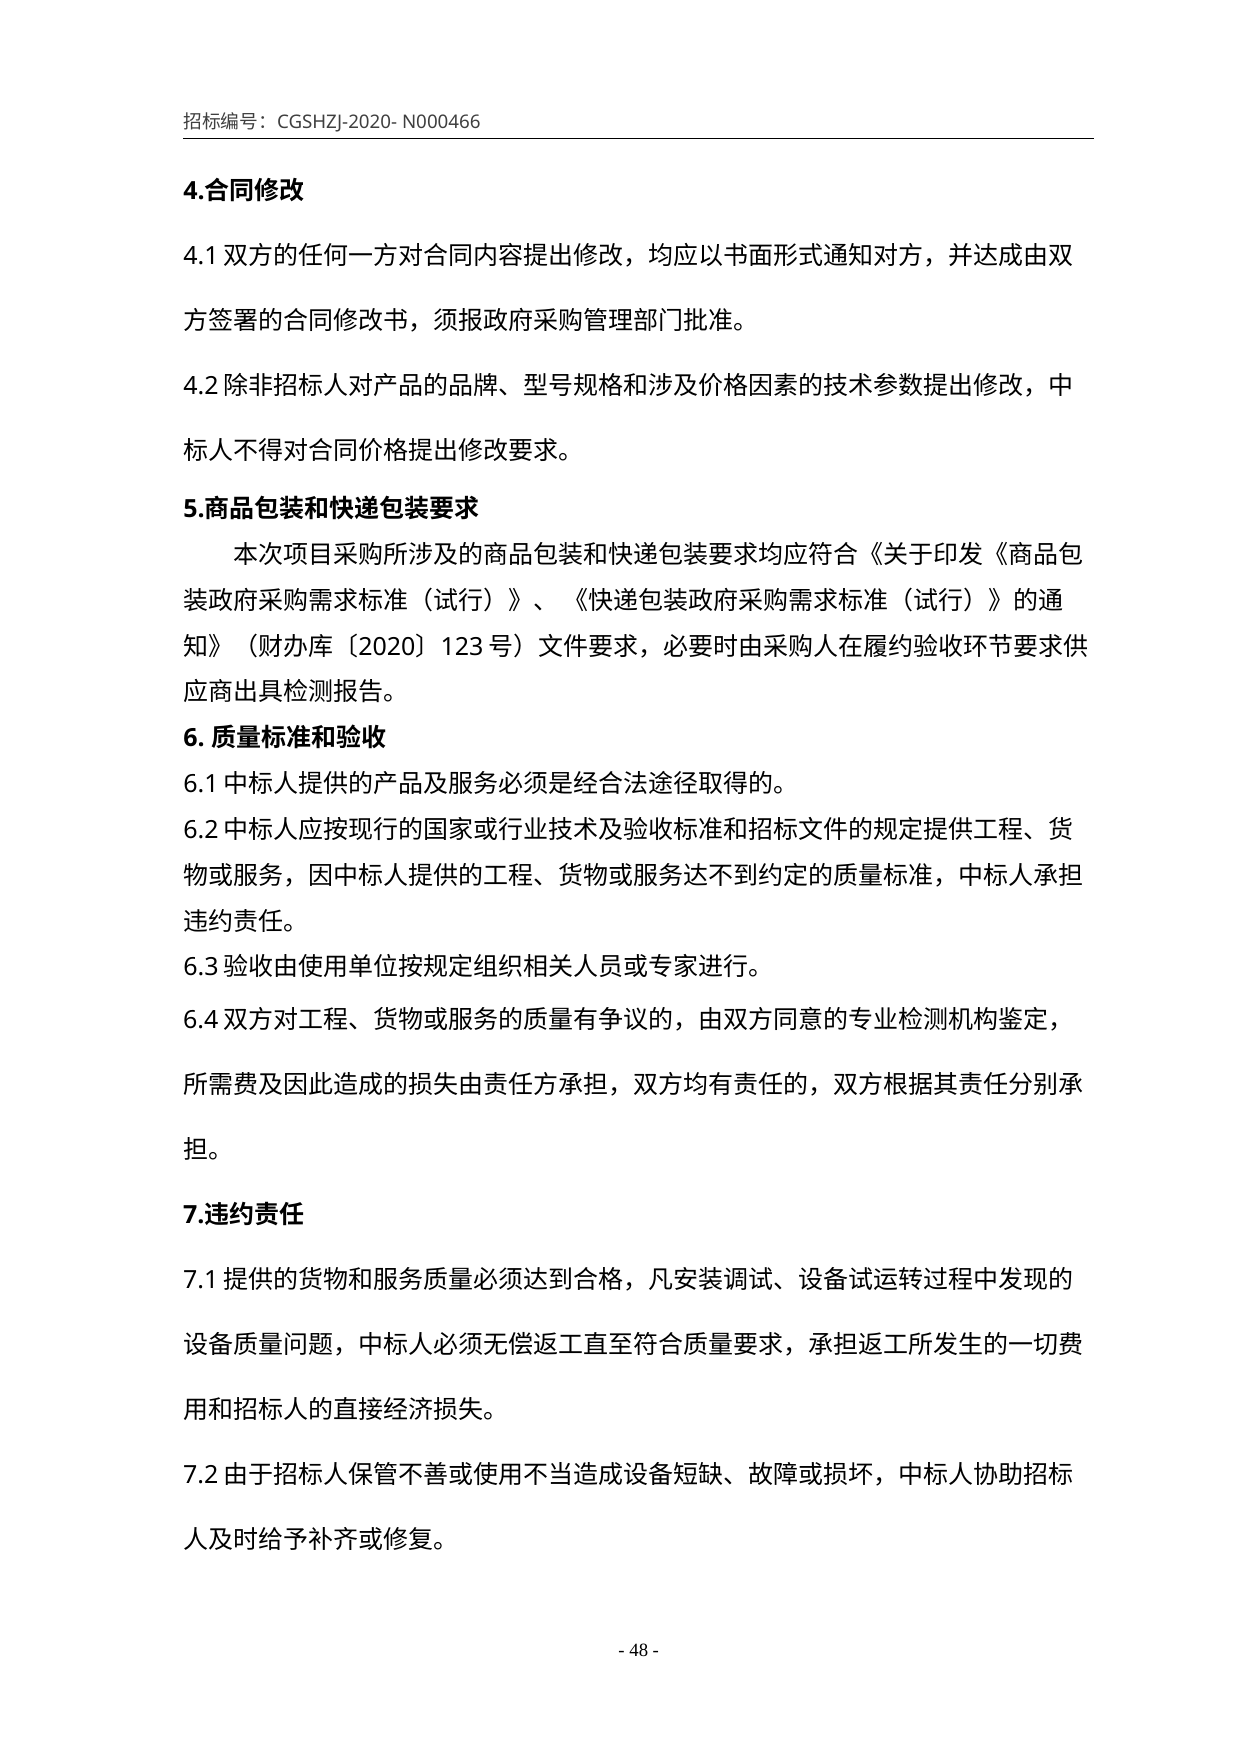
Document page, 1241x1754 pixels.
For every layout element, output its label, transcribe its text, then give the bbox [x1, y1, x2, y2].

list 7.1提供的货物和服务质量必须达到合格，凡安装调试、设备试运转过程中发现的设备质量问题，中标人必须无偿返工直至符合质量要求，承担返工所发生的一切费用和招标人的直接经济损失。 [183, 1245, 1094, 1440]
list 4.2除非招标人对产品的品牌、型号规格和涉及价格因素的技术参数提出修改，中标人不得对合同价格提出修改要求。 [183, 351, 1094, 481]
text 7.违约责任 [183, 1180, 1094, 1245]
text 6.1中标人提供的产品及服务必须是经合法途径取得的。 [183, 756, 1094, 802]
text 6.3验收由使用单位按规定组织相关人员或专家进行。 [183, 939, 1094, 985]
list 4.1双方的任何一方对合同内容提出修改，均应以书面形式通知对方，并达成由双方签署的合同修改书，须报政府采购管理部门批准。 [183, 221, 1094, 351]
text 本次项目采购所涉及的商品包装和快递包装要求均应符合《关于印发《商品包装政府采购需求标准（试行）》、 《快递包装政府采购需求标准（试行）》的通知》（财办库〔2020〕123号）文件要求，必要时由采购人在履约验收环节要求供应商出具检测报告。 [183, 527, 1094, 710]
text 5.商品包装和快递包装要求 [183, 481, 1094, 527]
text 4.合同修改 [183, 156, 1094, 221]
list 7.2由于招标人保管不善或使用不当造成设备短缺、故障或损坏，中标人协助招标人及时给予补齐或修复。 [183, 1440, 1094, 1570]
text 6. 质量标准和验收 [183, 710, 1094, 756]
text 6.4双方对工程、货物或服务的质量有争议的，由双方同意的专业检测机构鉴定，所需费及因此造成的损失由责任方承担，双方均有责任的，双方根据其责任分别承担。 [183, 985, 1094, 1180]
text 6.2中标人应按现行的国家或行业技术及验收标准和招标文件的规定提供工程、货物或服务，因中标人提供的工程、货物或服务达不到约定的质量标准，中标人承担违约责任。 [183, 802, 1094, 939]
